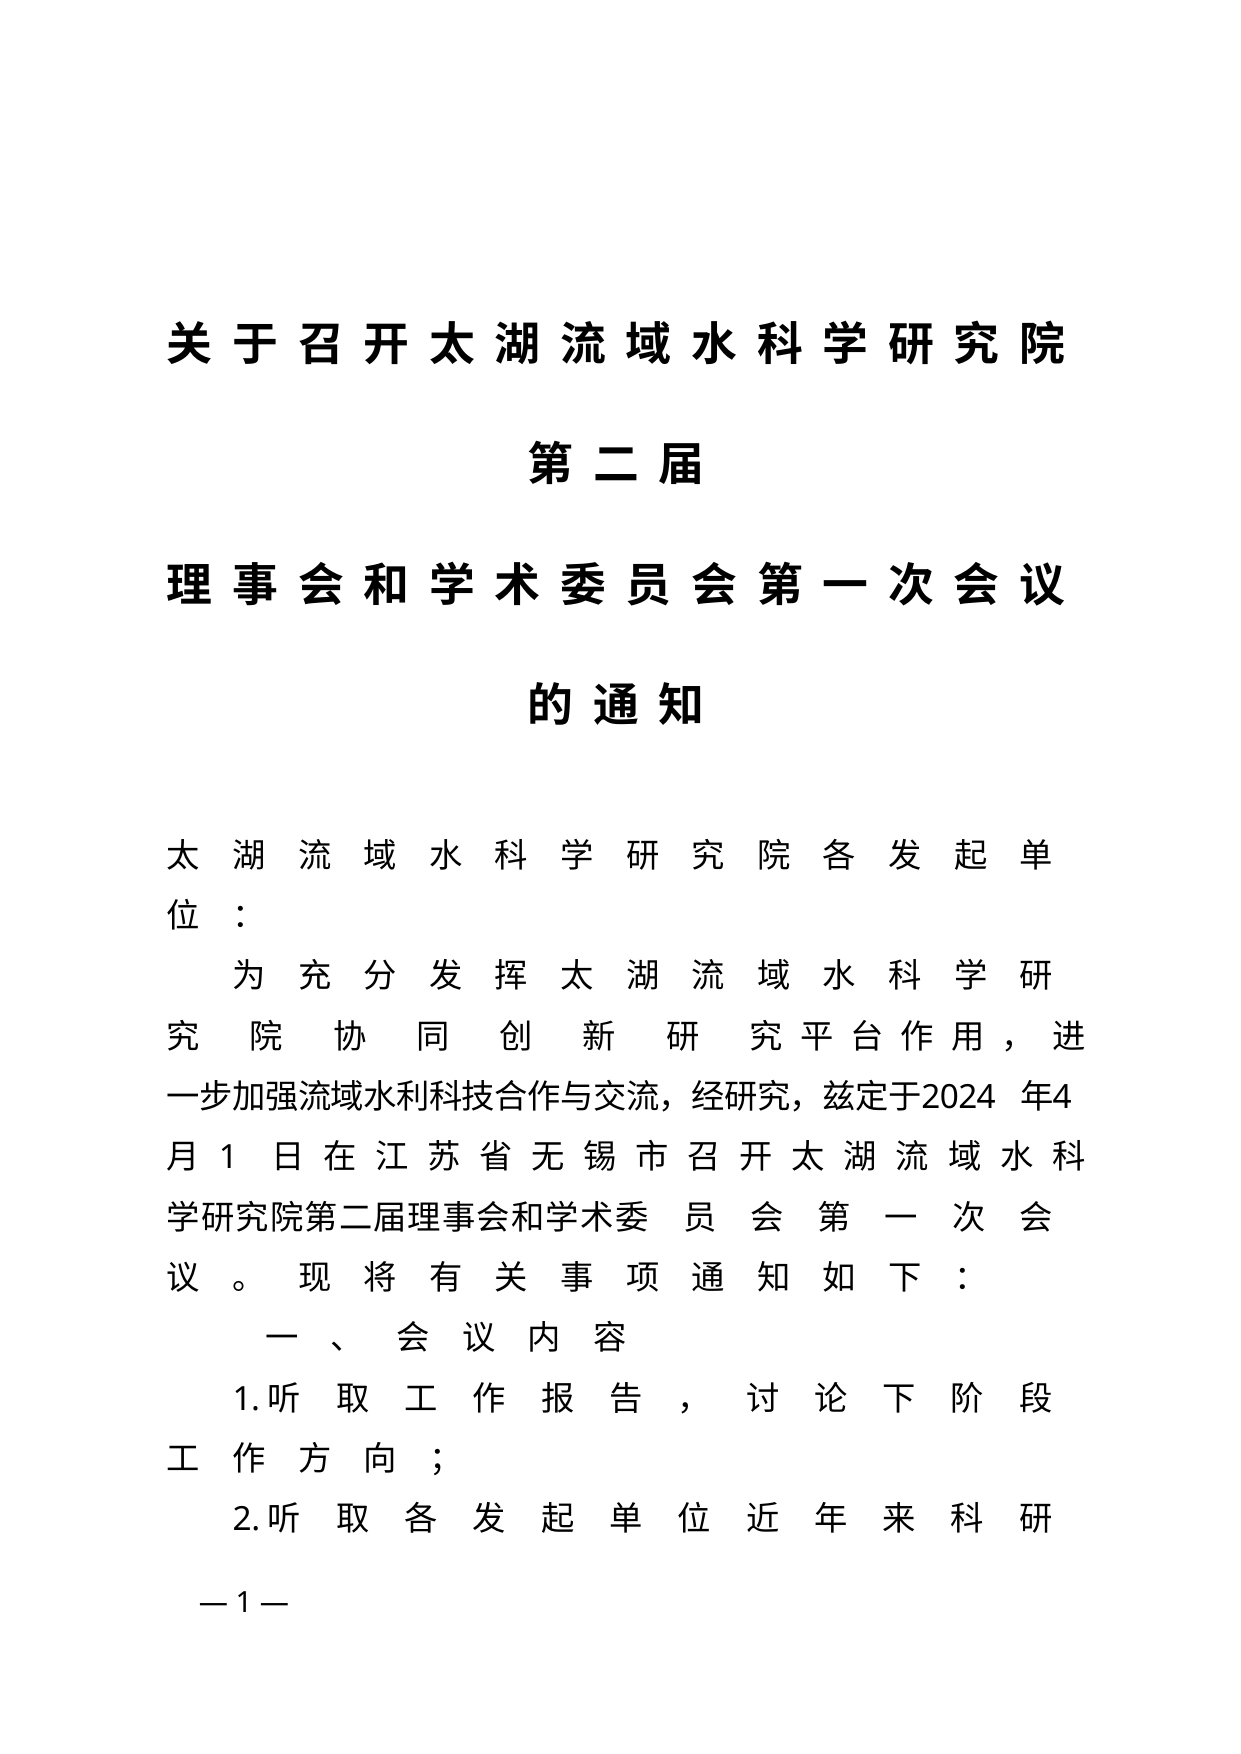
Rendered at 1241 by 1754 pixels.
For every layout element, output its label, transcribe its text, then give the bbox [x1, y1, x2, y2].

text 关于召开太湖流域水科学研究院第二届 [167, 280, 1085, 521]
text 1.听取工作报告，讨论下阶段工作方向； [167, 1365, 1085, 1486]
text 理事会和学术委员会第一次会议的通知 [167, 521, 1085, 762]
text 一、会议内容 [167, 1305, 1085, 1365]
text 太湖流域水科学研究院各发起单位： [167, 823, 1085, 943]
text 2.听取各发起单位近年来科研总体进展及下阶段安排。 [167, 1486, 1085, 1546]
text 为充分发挥太湖流域水科学研究院协同创新研究平台作用，进一步加强流域水利科技合作与交流，经研究，兹定于2024年4月1日在江苏省无锡市召开太湖流域水科学研究院第二届理事会和学术委员会第一次会议。现将有关事项通知如下： [167, 943, 1085, 1305]
